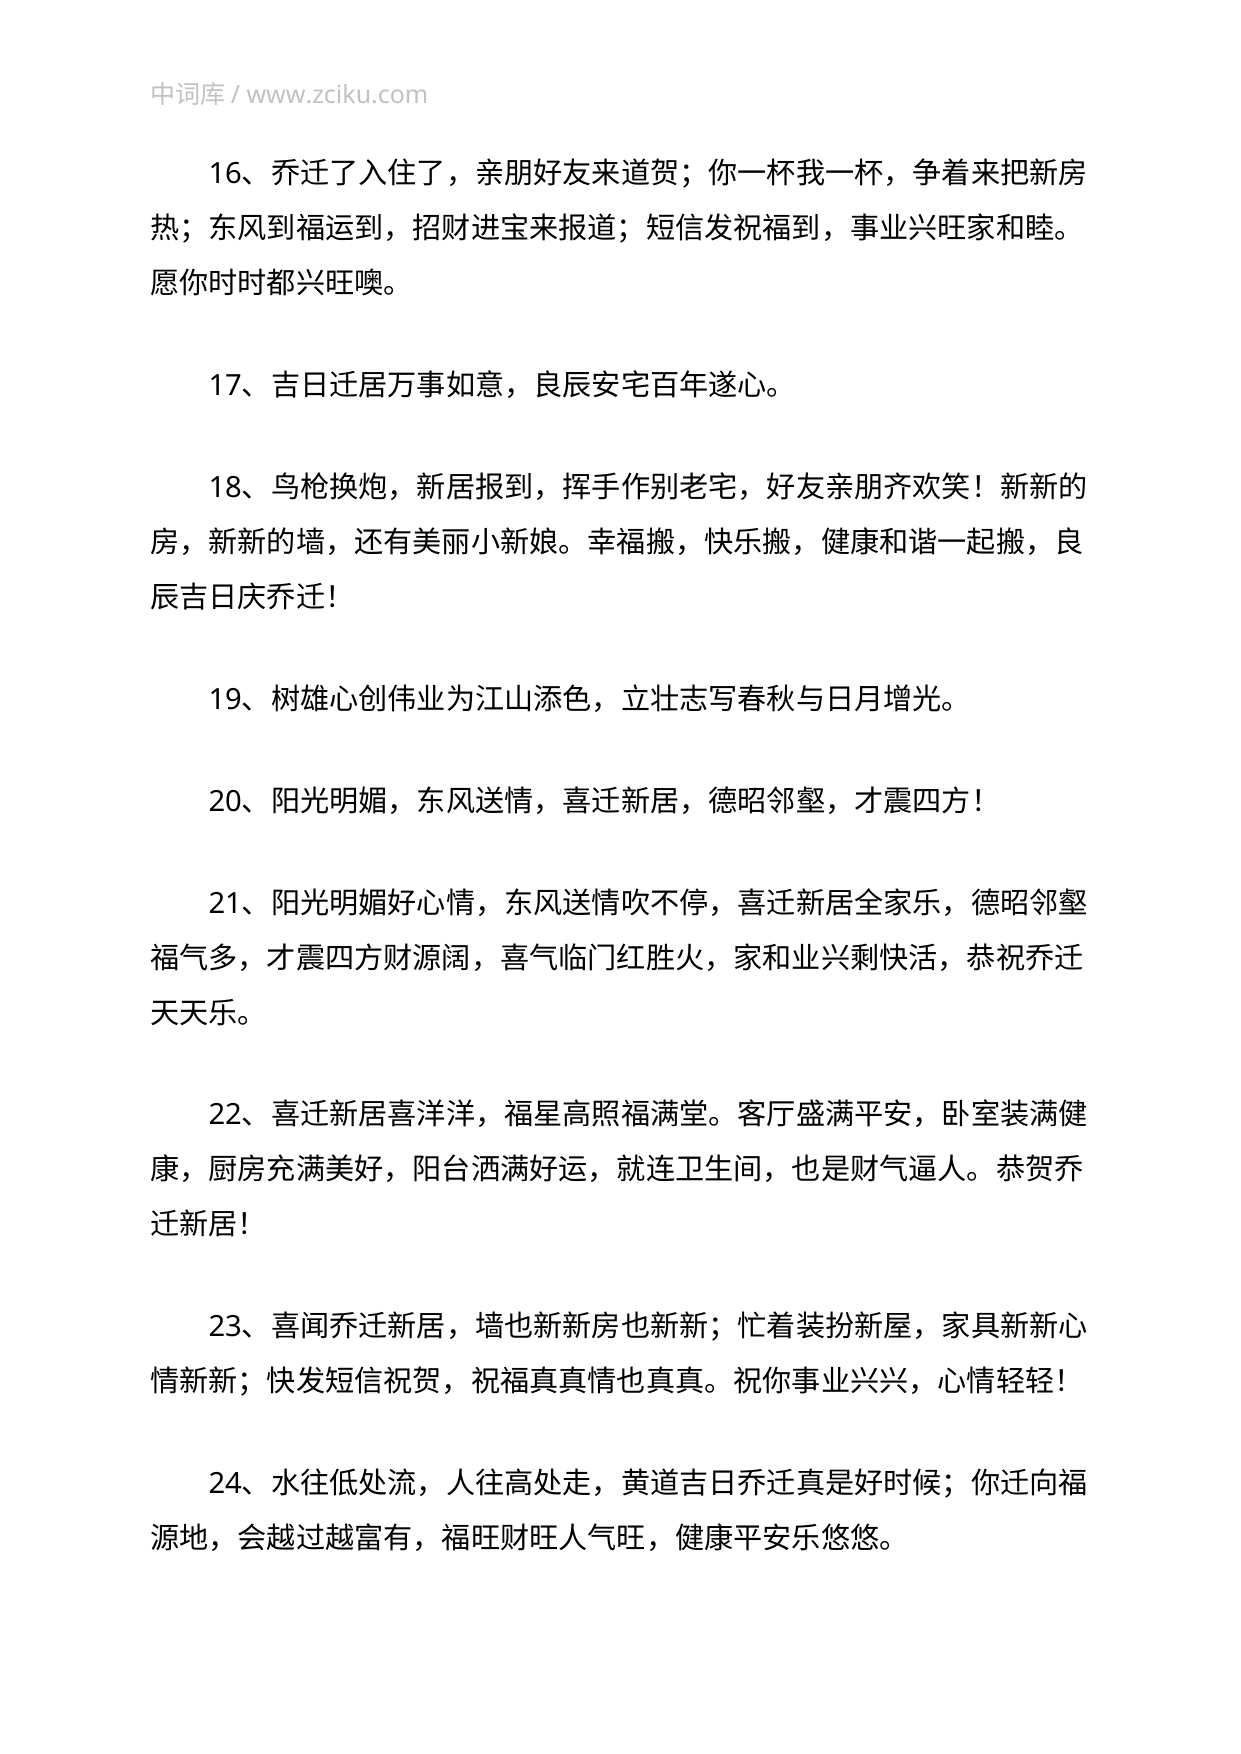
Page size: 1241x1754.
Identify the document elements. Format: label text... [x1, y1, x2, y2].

text 22、喜迁新居喜洋洋，福星高照福满堂。客厅盛满平安，卧室装满健康，厨房充满美好，阳台洒满好运，就连卫生间，也是财气逼人。恭贺乔迁新居！ [150, 1091, 1090, 1243]
text 21、阳光明媚好心情，东风送情吹不停，喜迁新居全家乐，德昭邻壑福气多，才震四方财源阔，喜气临门红胜火，家和业兴剩快活，恭祝乔迁天天乐。 [150, 879, 1090, 1031]
text 24、水往低处流，人往高处走，黄道吉日乔迁真是好时候；你迁向福源地，会越过越富有，福旺财旺人气旺，健康平安乐悠悠。 [150, 1459, 1090, 1557]
text 23、喜闻乔迁新居，墙也新新房也新新；忙着装扮新屋，家具新新心情新新；快发短信祝贺，祝福真真情也真真。祝你事业兴兴，心情轻轻！ [150, 1303, 1090, 1400]
text 18、鸟枪换炮，新居报到，挥手作别老宅，好友亲朋齐欢笑！新新的房，新新的墙，还有美丽小新娘。幸福搬，快乐搬，健康和谐一起搬，良辰吉日庆乔迁！ [150, 464, 1090, 616]
text 16、乔迁了入住了，亲朋好友来道贺；你一杯我一杯，争着来把新房热；东风到福运到，招财进宝来报道；短信发祝福到，事业兴旺家和睦。愿你时时都兴旺噢。 [150, 150, 1090, 302]
text 20、阳光明媚，东风送情，喜迁新居，德昭邻壑，才震四方！ [150, 777, 1090, 820]
text 17、吉日迁居万事如意，良辰安宅百年遂心。 [150, 362, 1090, 404]
text 19、树雄心创伟业为江山添色，立壮志写春秋与日月增光。 [150, 675, 1090, 718]
